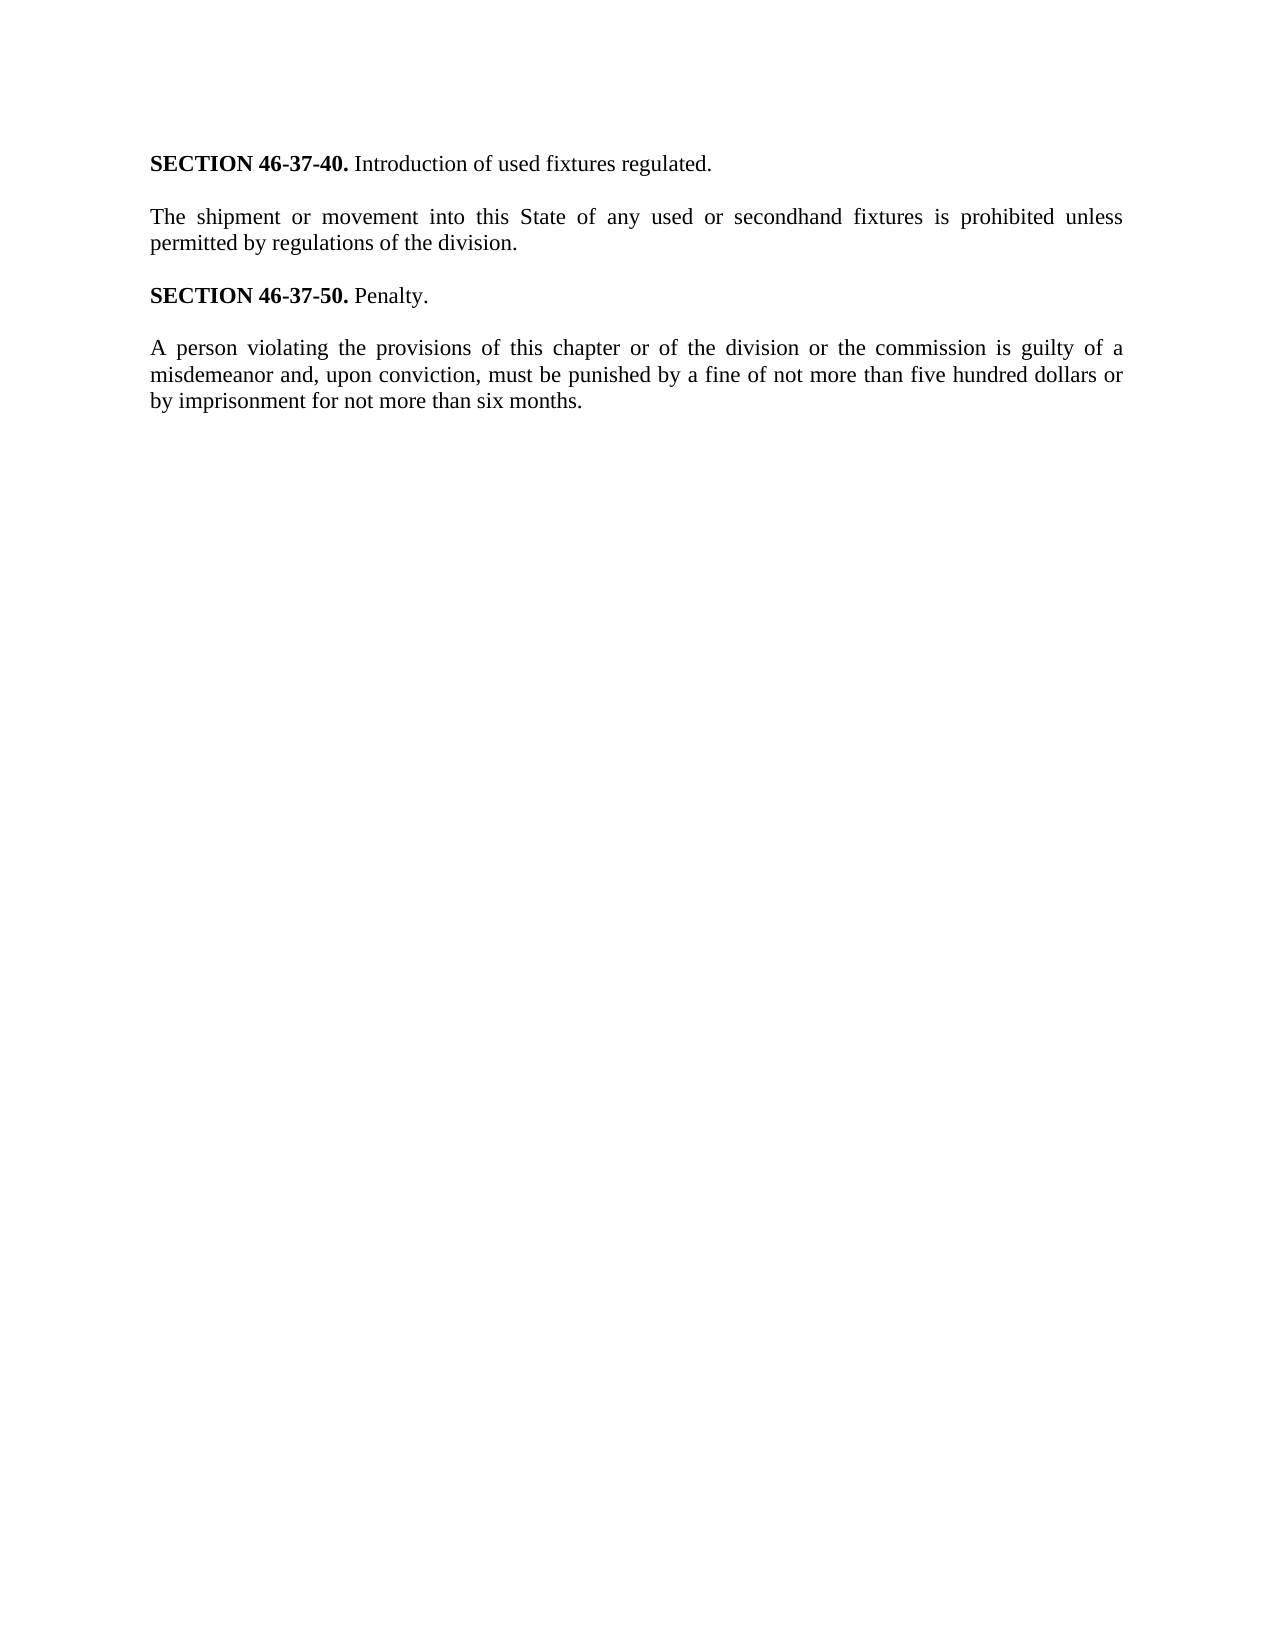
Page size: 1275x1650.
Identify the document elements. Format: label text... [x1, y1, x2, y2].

text A person violating the provisions of this chapter or of the division or the commission is guilty of a misdemeanor and, upon conviction, must be punished by a fine of not more than five hundred dollars or by imprisonment for not more than six months. [150, 334, 1125, 413]
text SECTION 46-37-50. Penalty. [150, 282, 1125, 308]
text SECTION 46-37-40. Introduction of used fixtures regulated. [150, 150, 1125, 176]
text The shipment or movement into this State of any used or secondhand fixtures is prohibited unless permitted by regulations of the division. [150, 203, 1125, 255]
